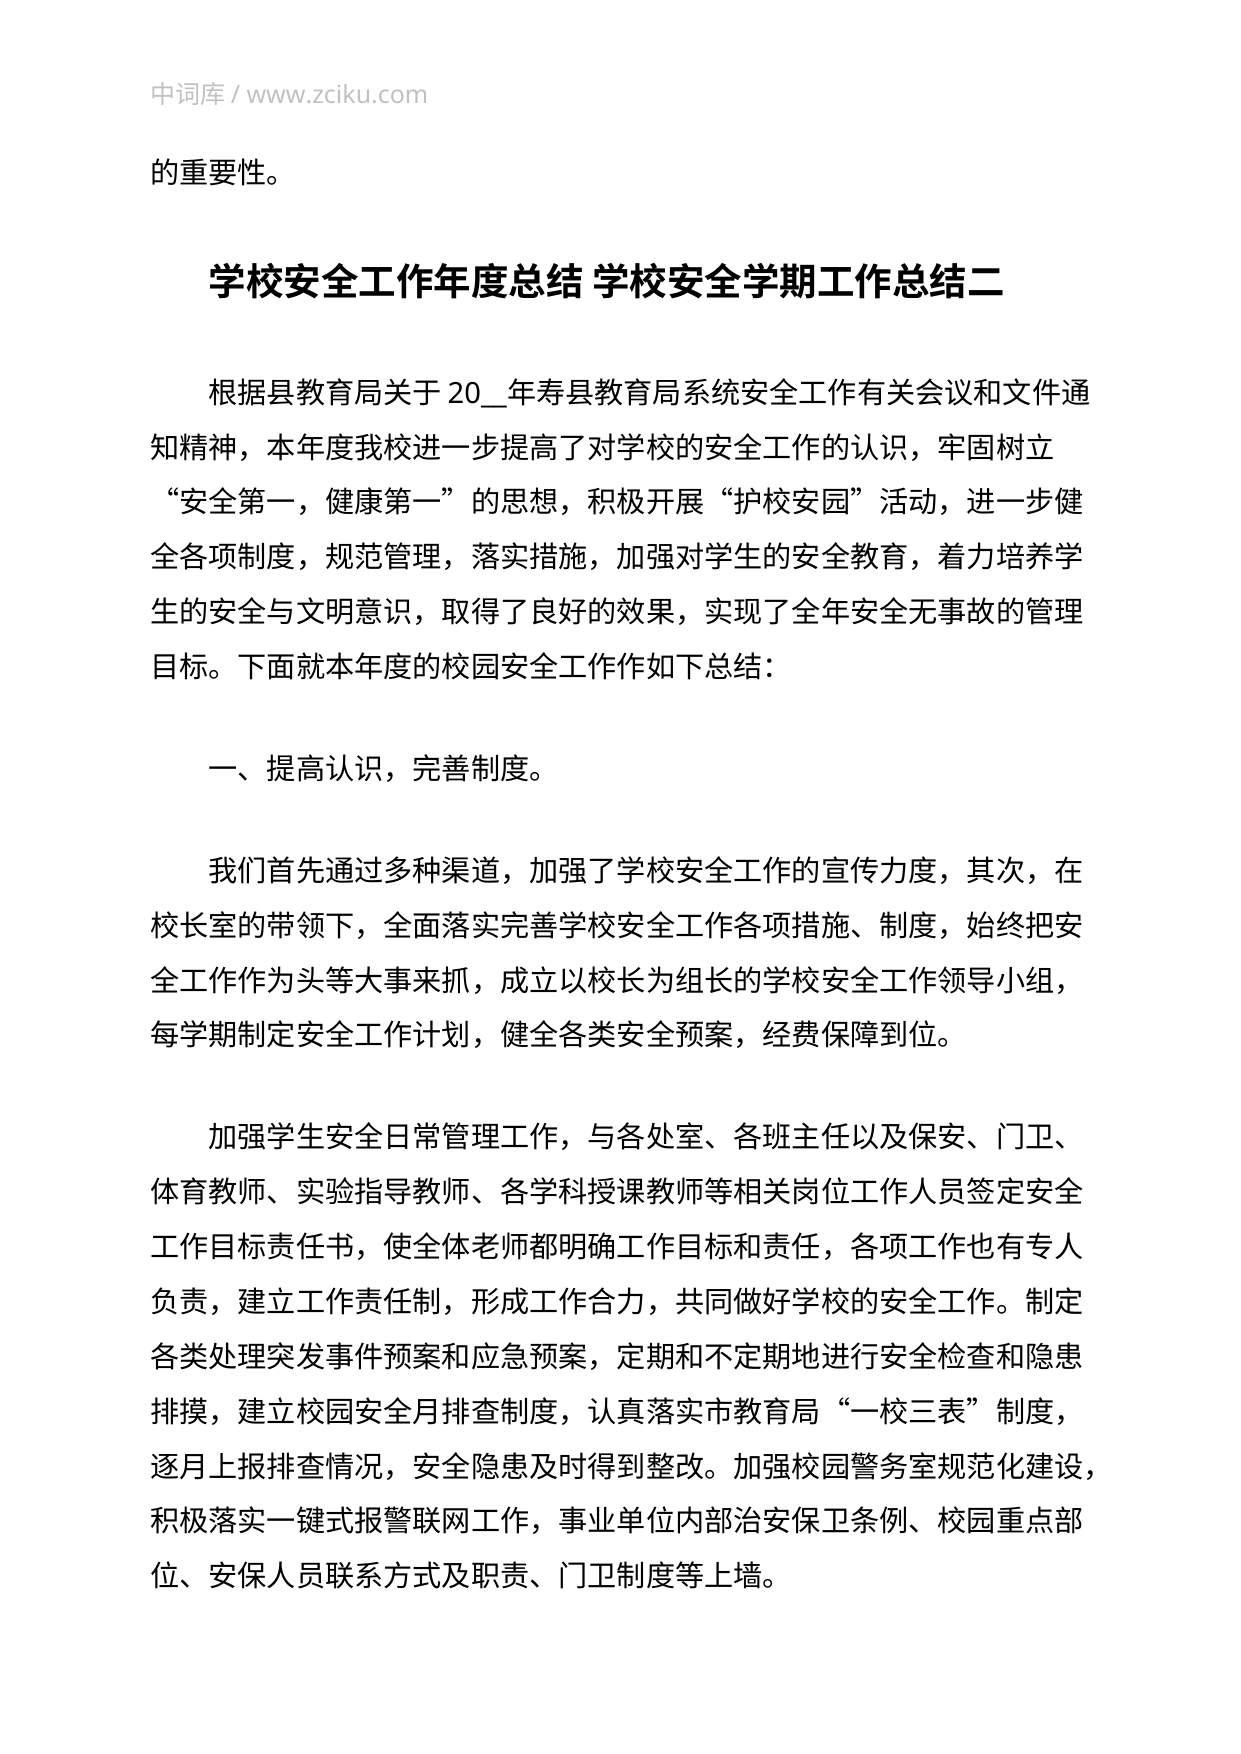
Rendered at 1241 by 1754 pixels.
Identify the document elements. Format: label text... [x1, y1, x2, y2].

text 学校安全工作年度总结 学校安全学期工作总结二 [150, 252, 1090, 306]
text 我们首先通过多种渠道，加强了学校安全工作的宣传力度，其次，在校长室的带领下，全面落实完善学校安全工作各项措施、制度，始终把安全工作作为头等大事来抓，成立以校长为组长的学校安全工作领导小组，每学期制定安全工作计划，健全各类安全预案，经费保障到位。 [150, 847, 1090, 1054]
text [150, 150, 1090, 192]
text 加强学生安全日常管理工作，与各处室、各班主任以及保安、门卫、体育教师、实验指导教师、各学科授课教师等相关岗位工作人员签定安全工作目标责任书，使全体老师都明确工作目标和责任，各项工作也有专人负责，建立工作责任制，形成工作合力，共同做好学校的安全工作。制定各类处理突发事件预案和应急预案，定期和不定期地进行安全检查和隐患排摸，建立校园安全月排查制度，认真落实市教育局“一校三表”制度，逐月上报排查情况，安全隐患及时得到整改。加强校园警务室规范化建设，积极落实一键式报警联网工作，事业单位内部治安保卫条例、校园重点部位、安保人员联系方式及职责、门卫制度等上墙。 [150, 1114, 1090, 1595]
text 根据县教育局关于20__年寿县教育局系统安全工作有关会议和文件通知精神，本年度我校进一步提高了对学校的安全工作的认识，牢固树立“安全第一，健康第一”的思想，积极开展“护校安园”活动，进一步健全各项制度，规范管理，落实措施，加强对学生的安全教育，着力培养学生的安全与文明意识，取得了良好的效果，实现了全年安全无事故的管理目标。下面就本年度的校园安全工作作如下总结： [150, 369, 1090, 686]
text 一、提高认识，完善制度。 [150, 746, 1090, 788]
